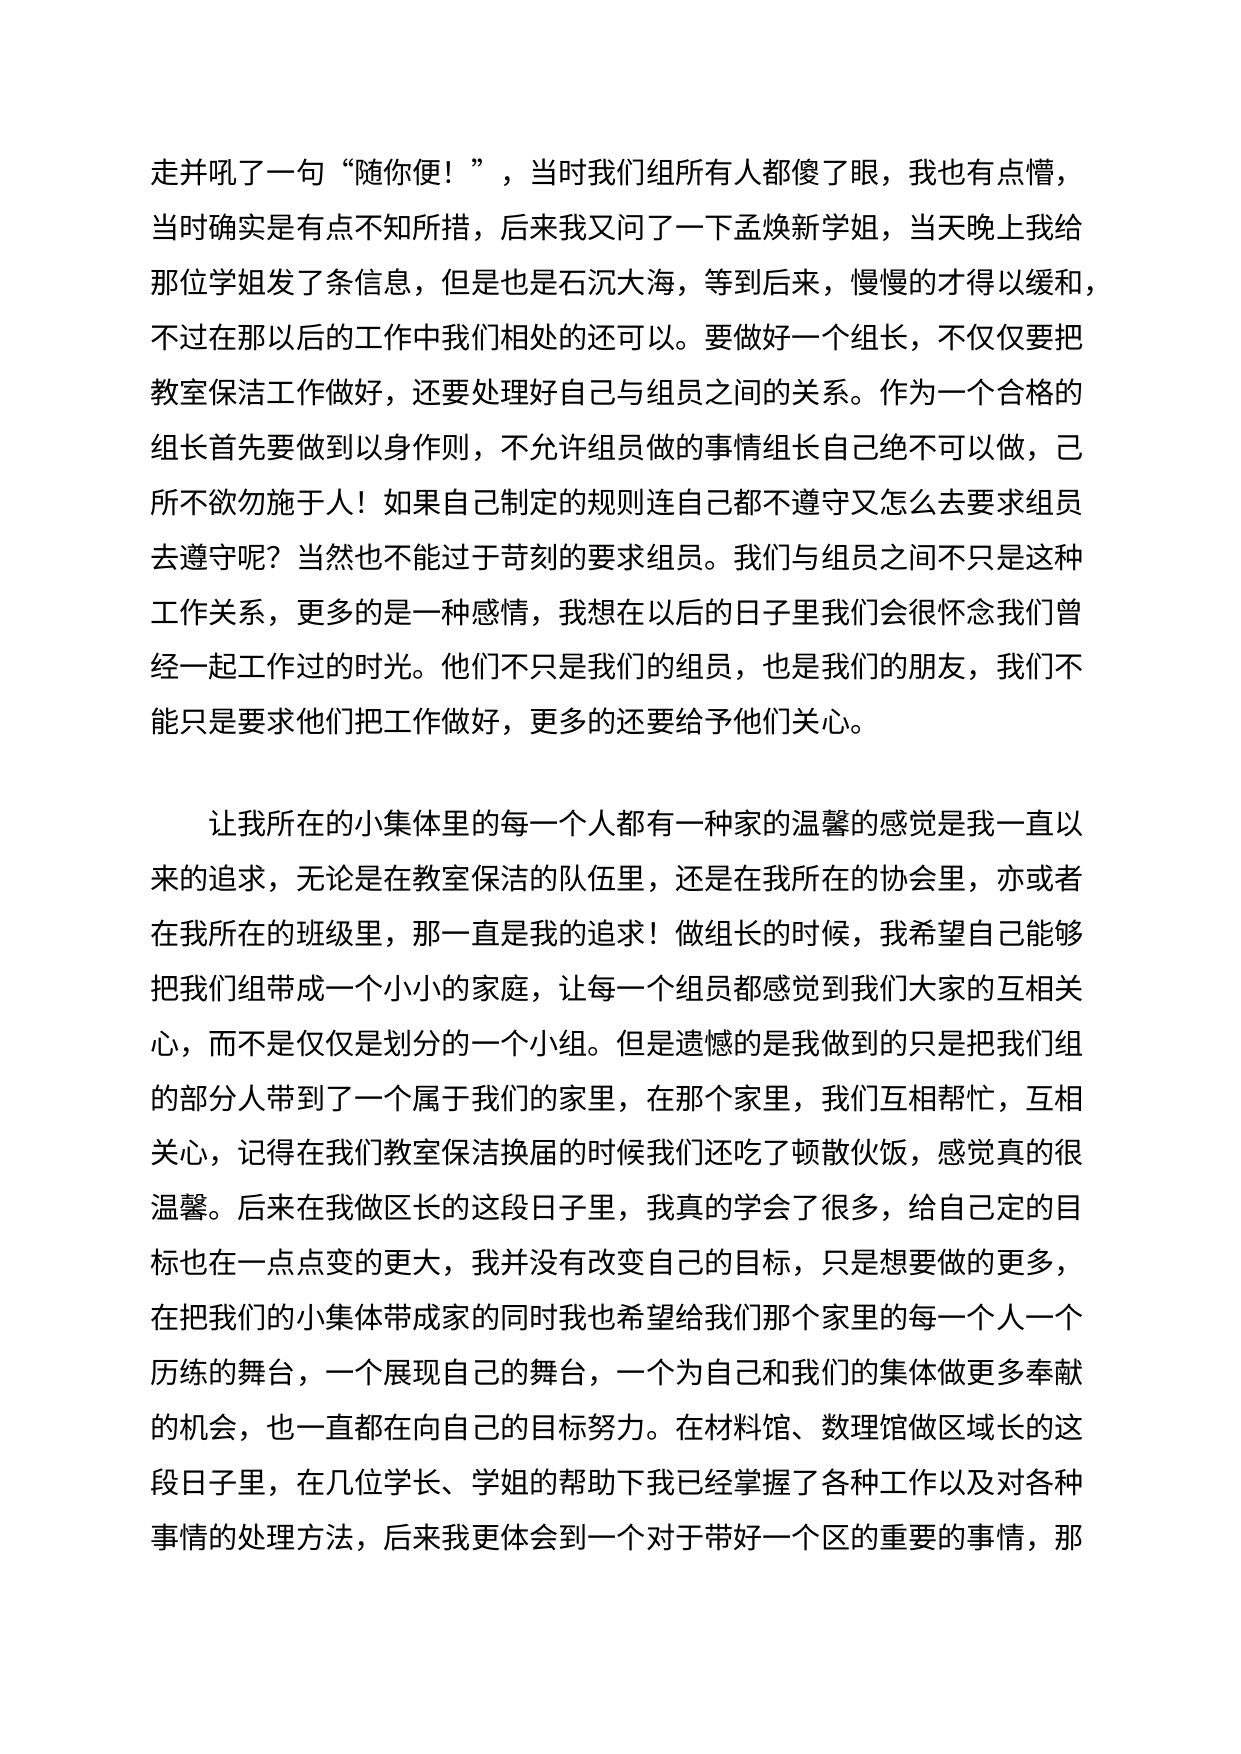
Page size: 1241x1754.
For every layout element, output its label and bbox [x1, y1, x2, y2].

text [150, 801, 1090, 1557]
text [150, 150, 1090, 741]
